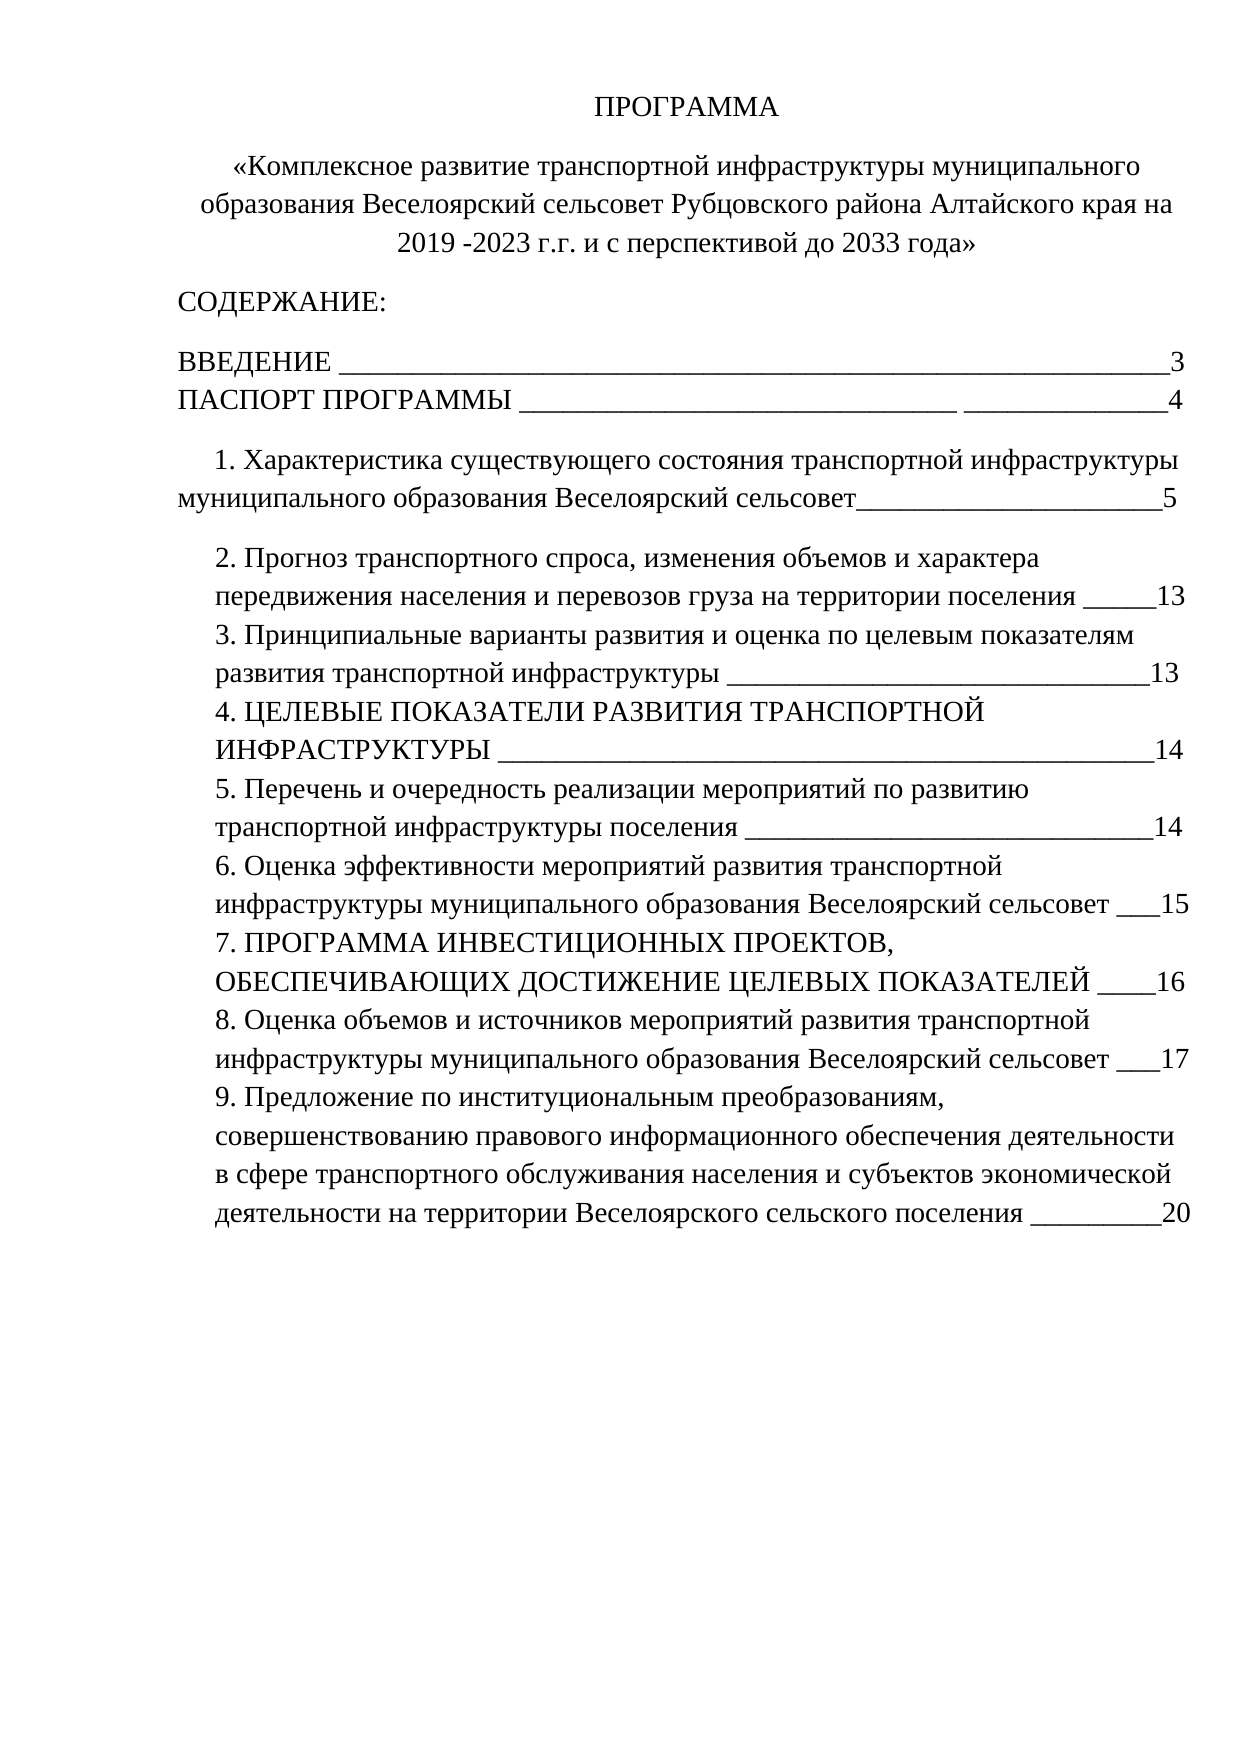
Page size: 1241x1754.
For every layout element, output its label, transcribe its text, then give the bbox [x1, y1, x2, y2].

list 2. Прогноз транспортного спроса, изменения объемов и характера передвижения населения и перевозов груза на территории поселения _____13 3. Принципиальные варианты развития и оценка по целевым показателям развития транспортной инфраструктуры _____________________________13 4. ЦЕЛЕВЫЕ ПОКАЗАТЕЛИ РАЗВИТИЯ ТРАНСПОРТНОЙ ИНФРАСТРУКТУРЫ _____________________________________________14 5. Перечень и очередность реализации мероприятий по развитию транспортной инфраструктуры поселения ____________________________14 6. Оценка эффективности мероприятий развития транспортной инфраструктуры муниципального образования Веселоярский сельсовет ___15 7. ПРОГРАММА ИНВЕСТИЦИОННЫХ ПРОЕКТОВ, ОБЕСПЕЧИВАЮЩИХ ДОСТИЖЕНИЕ ЦЕЛЕВЫХ ПОКАЗАТЕЛЕЙ ____16 8. Оценка объемов и источников мероприятий развития транспортной инфраструктуры муниципального образования Веселоярский сельсовет ___17 9. Предложение по институциональным преобразованиям, совершенствованию правового информационного обеспечения деятельности в сфере транспортного обслуживания населения и субъектов экономической деятельности на территории Веселоярского сельского поселения _________20 [215, 540, 1196, 1228]
text ВВЕДЕНИЕ _________________________________________________________3 ПАСПОРТ ПРОГРАММЫ ______________________________ ______________4 [177, 344, 1196, 416]
text «Комплексное развитие транспортной инфраструктуры муниципального образования Веселоярский сельсовет Рубцовского района Алтайского края на 2019 -2023 г.г. и с перспективой до 2033 года» [177, 148, 1196, 259]
text СОДЕРЖАНИЕ: [177, 284, 1196, 318]
text ПРОГРАММА [177, 89, 1196, 122]
text 1. Характеристика существующего состояния транспортной инфраструктуры муниципального образования Веселоярский сельсовет_____________________5 [177, 442, 1196, 514]
